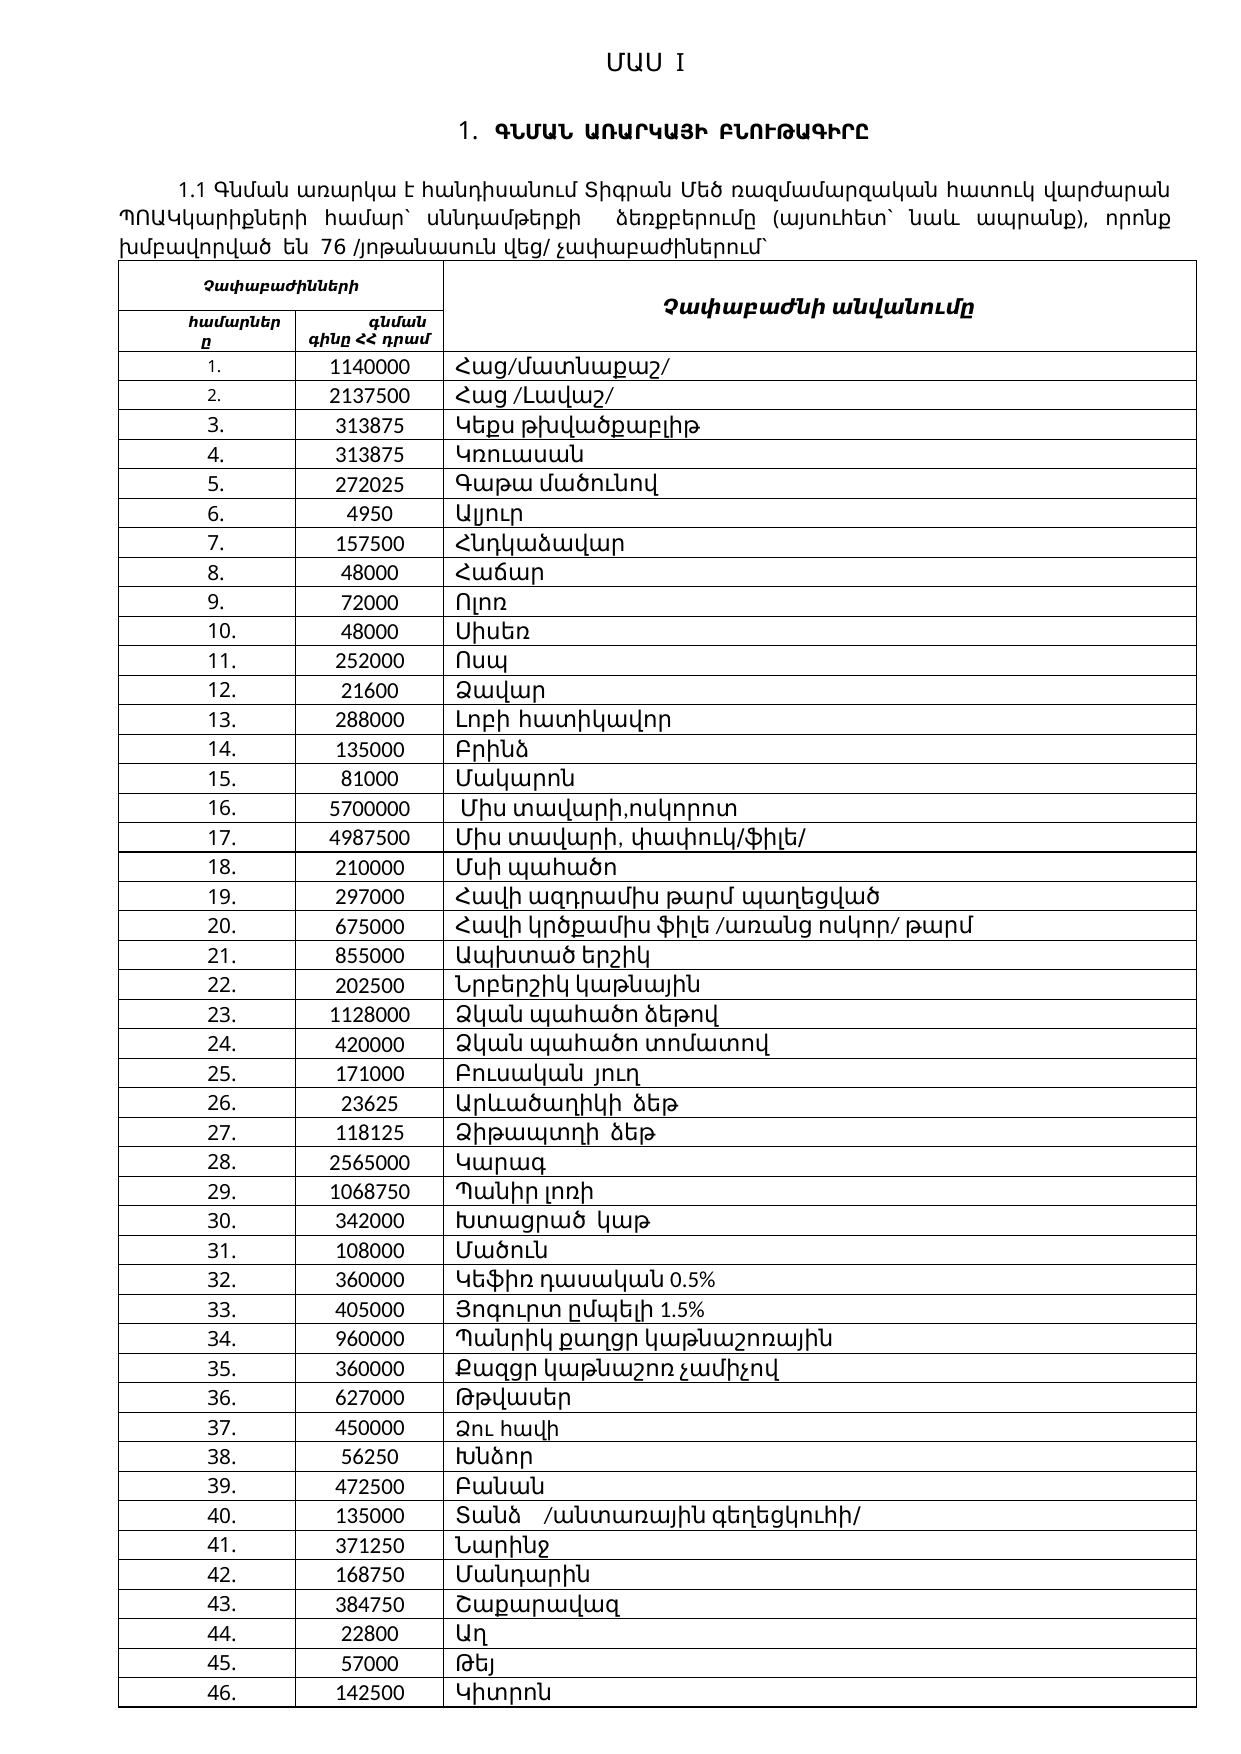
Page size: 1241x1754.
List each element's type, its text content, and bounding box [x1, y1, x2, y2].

table_cell [119, 676, 295, 704]
table_cell 1068750 [296, 1177, 443, 1205]
table_cell [119, 882, 295, 910]
table_header Չափաբաժինների [119, 261, 443, 310]
table_cell 627000 [296, 1383, 443, 1412]
table_cell 297000 [296, 882, 443, 910]
table_cell 5700000 [296, 794, 443, 822]
table_cell Բանան [444, 1472, 1196, 1500]
table_cell Թթվասեր [444, 1383, 1196, 1412]
table_cell [119, 941, 295, 969]
table_cell [119, 1383, 295, 1412]
table_cell [119, 1000, 295, 1028]
table_cell [119, 499, 295, 527]
table_cell [119, 853, 295, 881]
table_cell 57000 [296, 1649, 443, 1677]
table_cell Քազցր կաթնաշոռ չամիչով [444, 1354, 1196, 1382]
table_cell Կռուասան [444, 440, 1196, 468]
table_cell 21600 [296, 676, 443, 704]
table_cell [119, 1413, 295, 1441]
table_cell Միս տավարի,ոսկորոտ [444, 794, 1196, 822]
table_cell [119, 1501, 295, 1529]
table_cell 135000 [296, 735, 443, 763]
table_cell [119, 558, 295, 586]
table_cell [119, 352, 295, 380]
table_cell [119, 1029, 295, 1058]
table_cell 142500 [296, 1678, 443, 1706]
table_cell Մանդարին [444, 1560, 1196, 1588]
table_cell [119, 440, 295, 468]
table_cell Բրինձ [444, 735, 1196, 763]
table_cell Հաց/մատնաքաշ/ [444, 352, 1196, 380]
table_cell Ձիթապտղի ձեթ [444, 1118, 1196, 1146]
table_cell [119, 1177, 295, 1205]
list ԳՆՄԱՆ ԱՌԱՐԿԱՅԻ ԲՆՈՒԹԱԳԻՐԸ [156, 112, 1171, 147]
table_cell Խնձոր [444, 1442, 1196, 1471]
table_cell [119, 381, 295, 409]
table_cell [119, 735, 295, 763]
table_cell 22800 [296, 1619, 443, 1647]
table_cell 48000 [296, 558, 443, 586]
table_cell [119, 1295, 295, 1323]
table_cell 371250 [296, 1531, 443, 1559]
table_cell Ձկան պահածո ձեթով [444, 1000, 1196, 1028]
table_cell 2565000 [296, 1147, 443, 1176]
table_cell 960000 [296, 1324, 443, 1353]
table_cell 168750 [296, 1560, 443, 1588]
table_cell 1128000 [296, 1000, 443, 1028]
table_cell 450000 [296, 1413, 443, 1441]
table_cell [119, 764, 295, 792]
table_cell Կեֆիռ դասական 0.5% [444, 1265, 1196, 1294]
table_cell [119, 823, 295, 851]
table_cell Միս տավարի, փափուկ/ֆիլե/ [444, 823, 1196, 851]
table_cell Հավի կրծքամիս ֆիլե /առանց ոսկոր/ թարմ [444, 911, 1196, 940]
table_cell [119, 617, 295, 645]
table_cell [119, 528, 295, 557]
table_cell [119, 911, 295, 940]
table_cell 288000 [296, 705, 443, 733]
table_cell Պանիր լոռի [444, 1177, 1196, 1205]
table_cell 81000 [296, 764, 443, 792]
table_cell 313875 [296, 410, 443, 439]
table_cell Յոգուրտ ըմպելի 1.5% [444, 1295, 1196, 1323]
table_cell Հաճար [444, 558, 1196, 586]
table_cell 252000 [296, 646, 443, 674]
table_cell [119, 1619, 295, 1647]
table_cell Ձկան պահածո տոմատով [444, 1029, 1196, 1058]
table_cell Կիտրոն [444, 1678, 1196, 1706]
table_cell Հնդկաձավար [444, 528, 1196, 557]
table_cell 171000 [296, 1059, 443, 1087]
table_cell 2137500 [296, 381, 443, 409]
table_cell [119, 1236, 295, 1264]
table_cell Շաքարավազ [444, 1590, 1196, 1618]
table_cell [119, 646, 295, 674]
table_cell [119, 1560, 295, 1588]
table_cell 313875 [296, 440, 443, 468]
table_cell [119, 1649, 295, 1677]
table_cell Տանձ /անտառային գեղեցկուհի/ [444, 1501, 1196, 1529]
table_cell 157500 [296, 528, 443, 557]
table_cell [119, 1442, 295, 1471]
table_cell Մսի պահածո [444, 853, 1196, 881]
subtitle 1.1 Գնման առարկա է հանդիսանում Տիգրան Մեծ ռազմամարզական հատուկ վարժարան ՊՈԱԿկարիքների համար` սննդամթերքի ձեռքբերումը (այսուհետ` նաև ապրանք), որոնք խմբավորված են 76 /յոթանասուն վեց/ չափաբաժիներում` [118, 175, 1171, 260]
table_cell Լոբի հատիկավոր [444, 705, 1196, 733]
table_cell Հաց /Լավաշ/ [444, 381, 1196, 409]
table_cell Սիսեռ [444, 617, 1196, 645]
table_cell [119, 410, 295, 439]
table_cell [119, 1118, 295, 1146]
table_cell Մակարոն [444, 764, 1196, 792]
table_cell 118125 [296, 1118, 443, 1146]
table_cell [119, 705, 295, 733]
table_cell [119, 469, 295, 498]
table_cell [119, 587, 295, 616]
table_cell [119, 1206, 295, 1235]
table_cell 384750 [296, 1590, 443, 1618]
table_cell Մածուն [444, 1236, 1196, 1264]
table_cell Ձու հավի [444, 1413, 1196, 1441]
table_cell 108000 [296, 1236, 443, 1264]
text ՄԱՍ I [118, 44, 1171, 78]
table_cell [119, 1088, 295, 1117]
table_cell Պանրիկ քաղցր կաթնաշոռային [444, 1324, 1196, 1353]
table_cell 135000 [296, 1501, 443, 1529]
table_cell [119, 1678, 295, 1706]
table_cell Հավի ազդրամիս թարմ պաղեցված [444, 882, 1196, 910]
table_cell Ապխտած երշիկ [444, 941, 1196, 969]
table_cell Աղ [444, 1619, 1196, 1647]
table_cell 360000 [296, 1354, 443, 1382]
table_cell 472500 [296, 1472, 443, 1500]
table_cell 420000 [296, 1029, 443, 1058]
table_cell Նրբերշիկ կաթնային [444, 970, 1196, 999]
table_cell Կարագ [444, 1147, 1196, 1176]
table_cell [119, 1354, 295, 1382]
table_cell [119, 1265, 295, 1294]
table_cell 1140000 [296, 352, 443, 380]
table_cell 202500 [296, 970, 443, 999]
table_cell 23625 [296, 1088, 443, 1117]
table_cell Կեքս թխվածքաբլիթ [444, 410, 1196, 439]
table_cell [119, 1324, 295, 1353]
table_cell Ոլոռ [444, 587, 1196, 616]
table_cell [119, 1472, 295, 1500]
table_cell Ձավար [444, 676, 1196, 704]
table_cell Նարինջ [444, 1531, 1196, 1559]
table_cell համարները [119, 311, 295, 351]
table_cell 4987500 [296, 823, 443, 851]
table_cell 210000 [296, 853, 443, 881]
table_cell Ալյուր [444, 499, 1196, 527]
table_cell Գաթա մածունով [444, 469, 1196, 498]
table_cell 48000 [296, 617, 443, 645]
table_cell 342000 [296, 1206, 443, 1235]
table_cell գնման գինը ՀՀ դրամ [296, 311, 443, 351]
table_cell [119, 970, 295, 999]
table_cell Արևածաղիկի ձեթ [444, 1088, 1196, 1117]
table_cell [119, 1531, 295, 1559]
table_cell 272025 [296, 469, 443, 498]
table_cell 4950 [296, 499, 443, 527]
table_header Չափաբաժնի անվանումը [444, 261, 1196, 351]
table_cell 855000 [296, 941, 443, 969]
table_cell Թեյ [444, 1649, 1196, 1677]
table_cell 360000 [296, 1265, 443, 1294]
table_cell [119, 1147, 295, 1176]
table_cell [119, 1059, 295, 1087]
table_cell Բուսական յուղ [444, 1059, 1196, 1087]
table_cell 405000 [296, 1295, 443, 1323]
table_cell [119, 1590, 295, 1618]
table_cell 675000 [296, 911, 443, 940]
table_cell Խտացրած կաթ [444, 1206, 1196, 1235]
table_cell [119, 794, 295, 822]
table_cell 56250 [296, 1442, 443, 1471]
table_cell 72000 [296, 587, 443, 616]
table_cell Ոսպ [444, 646, 1196, 674]
